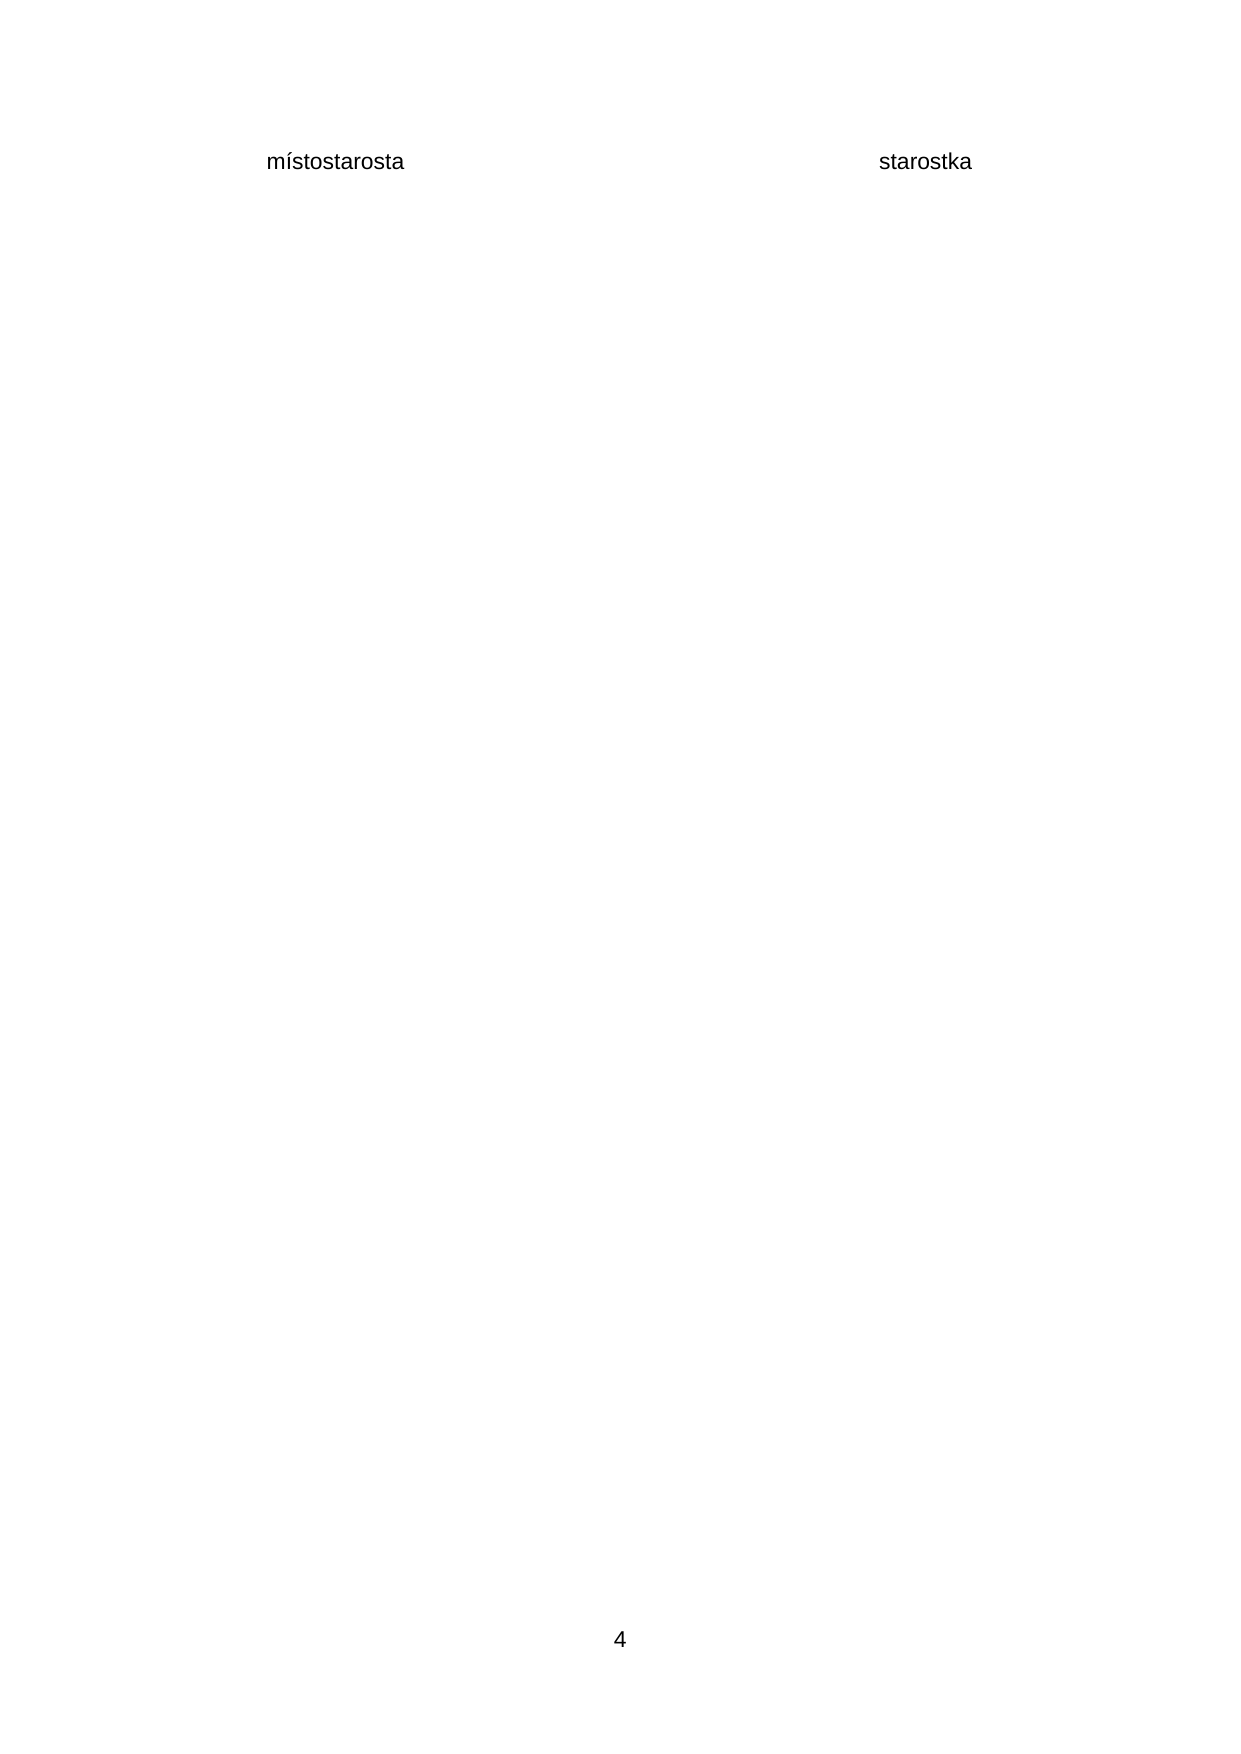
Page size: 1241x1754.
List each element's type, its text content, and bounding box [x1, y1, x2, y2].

text místostarosta starostka [148, 148, 1093, 174]
